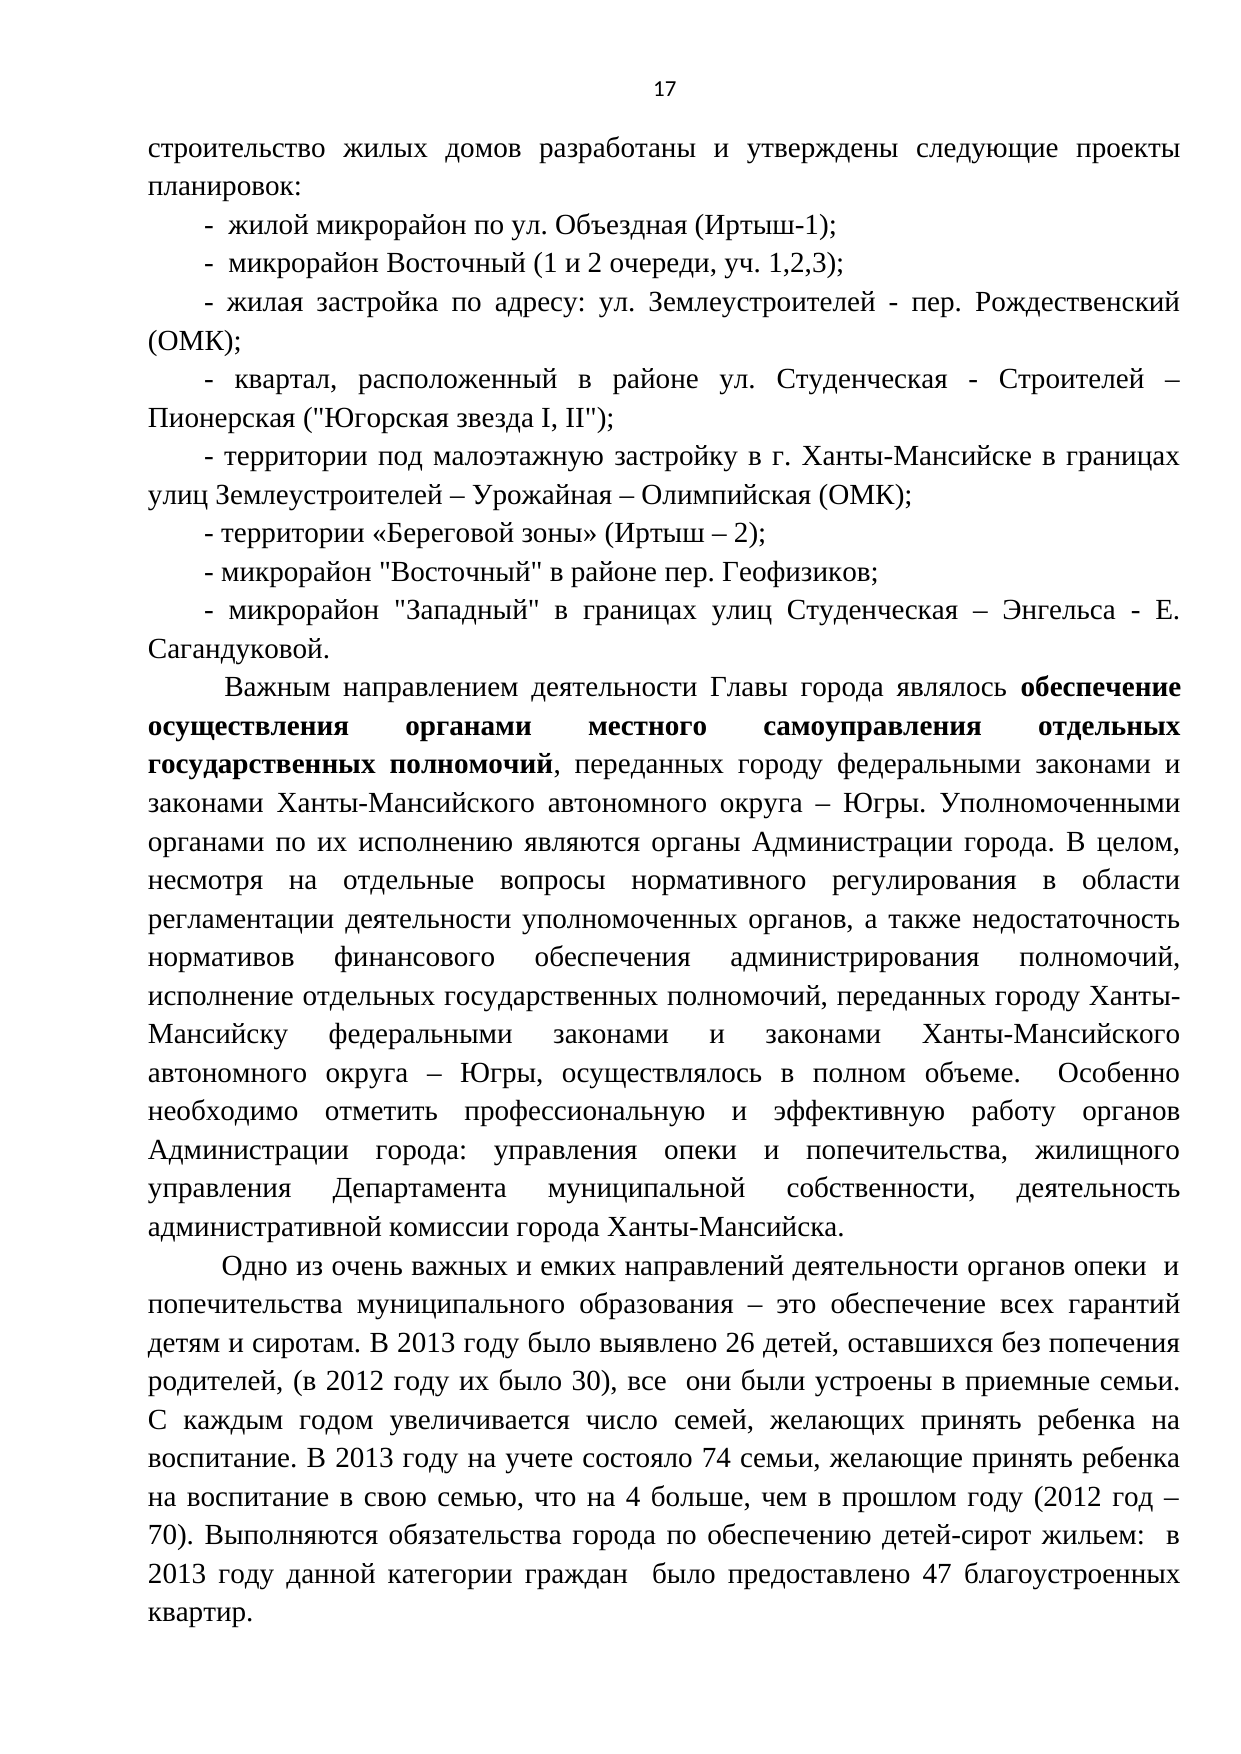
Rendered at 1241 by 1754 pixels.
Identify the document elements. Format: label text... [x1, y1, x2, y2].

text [148, 130, 1181, 202]
text - микрорайон Восточный (1 и 2 очереди, уч. 1,2,3); [148, 246, 1181, 279]
text - территории под малоэтажную застройку в г. Ханты-Мансийске в границах улиц Землеустроителей – Урожайная – Олимпийская (ОМК); [148, 438, 1181, 510]
text Одно из очень важных и емких направлений деятельности органов опеки и попечительства муниципального образования – это обеспечение всех гарантий детям и сиротам. В 2013 году было выявлено 26 детей, оставшихся без попечения родителей, (в 2012 году их было 30), все они были устроены в приемные семьи. С каждым годом увеличивается число семей, желающих принять ребенка на воспитание. В 2013 году на учете состояло 74 семьи, желающие принять ребенка на воспитание в свою семью, что на 4 больше, чем в прошлом году (2012 год – 70). Выполняются обязательства города по обеспечению детей-сирот жильем: в 2013 году данной категории граждан было предоставлено 47 благоустроенных квартир. [148, 1248, 1181, 1628]
text - микрорайон "Западный" в границах улиц Студенческая – Энгельса - Е. Сагандуковой. [148, 592, 1181, 664]
text Важным направлением деятельности Главы города являлось обеспечение осуществления органами местного самоуправления отдельных государственных полномочий, переданных городу федеральными законами и законами Ханты-Мансийского автономного округа – Югры. Уполномоченными органами по их исполнению являются органы Администрации города. В целом, несмотря на отдельные вопросы нормативного регулирования в области регламентации деятельности уполномоченных органов, а также недостаточность нормативов финансового обеспечения администрирования полномочий, исполнение отдельных государственных полномочий, переданных городу Ханты-Мансийску федеральными законами и законами Ханты-Мансийского автономного округа – Югры, осуществлялось в полном объеме. Особенно необходимо отметить профессиональную и эффективную работу органов Администрации города: управления опеки и попечительства, жилищного управления Департамента муниципальной собственности, деятельность административной комиссии города Ханты-Мансийска. [148, 669, 1181, 1243]
text - квартал, расположенный в районе ул. Студенческая - Строителей – Пионерская ("Югорская звезда I, II"); [148, 361, 1181, 433]
text - территории «Береговой зоны» (Иртыш – 2); [148, 515, 1181, 549]
text - жилой микрорайон по ул. Объездная (Иртыш-1); [148, 207, 1181, 241]
text - микрорайон "Восточный" в районе пер. Геофизиков; [148, 554, 1181, 587]
text - жилая застройка по адресу: ул. Землеустроителей - пер. Рождественский (ОМК); [148, 284, 1181, 356]
